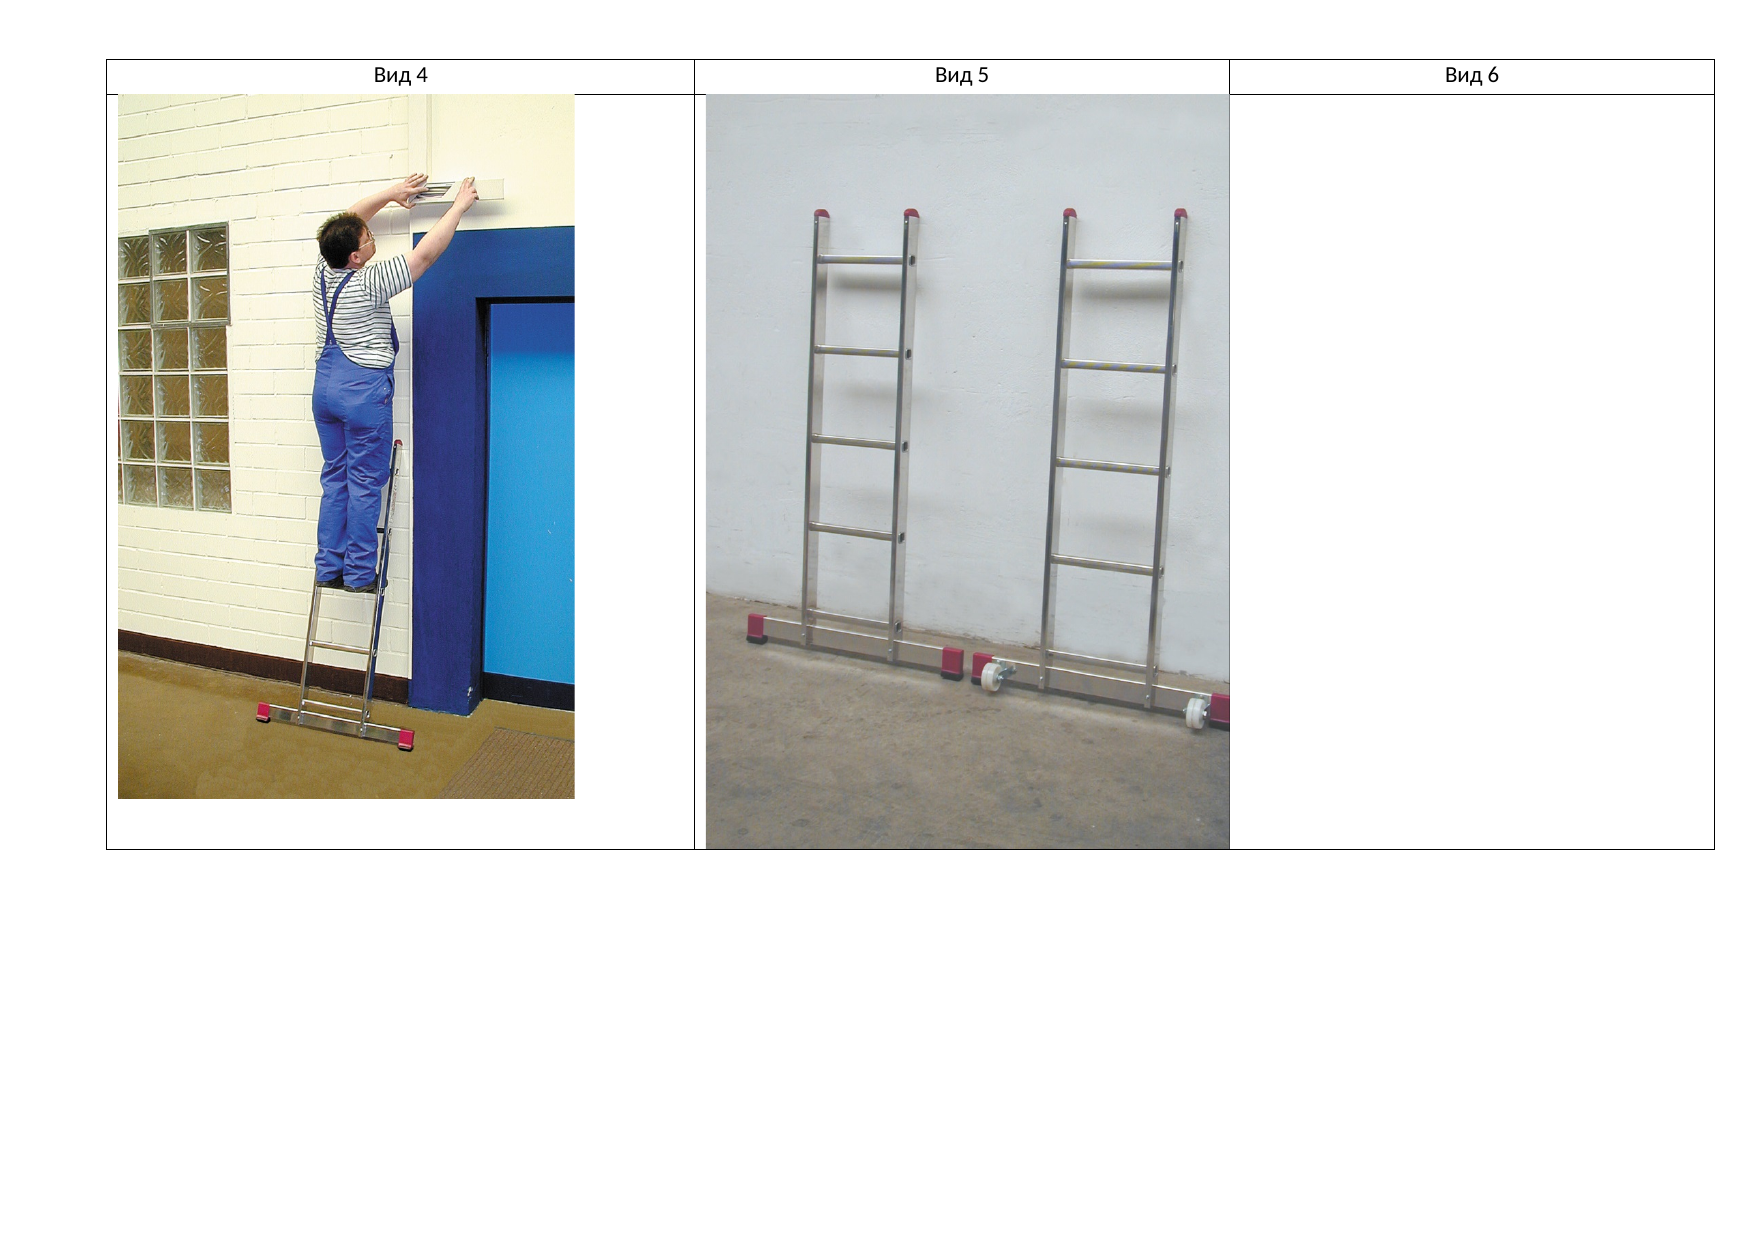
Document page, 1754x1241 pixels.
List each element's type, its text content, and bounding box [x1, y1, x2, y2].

table_cell [107, 95, 694, 848]
table_header Вид 5 [695, 60, 1229, 94]
table_cell [695, 95, 705, 848]
table_header Вид 4 [107, 60, 694, 94]
table_header Вид 6 [1230, 60, 1714, 94]
picture [118, 94, 575, 799]
picture [705, 94, 1230, 849]
table_cell [1230, 95, 1714, 848]
